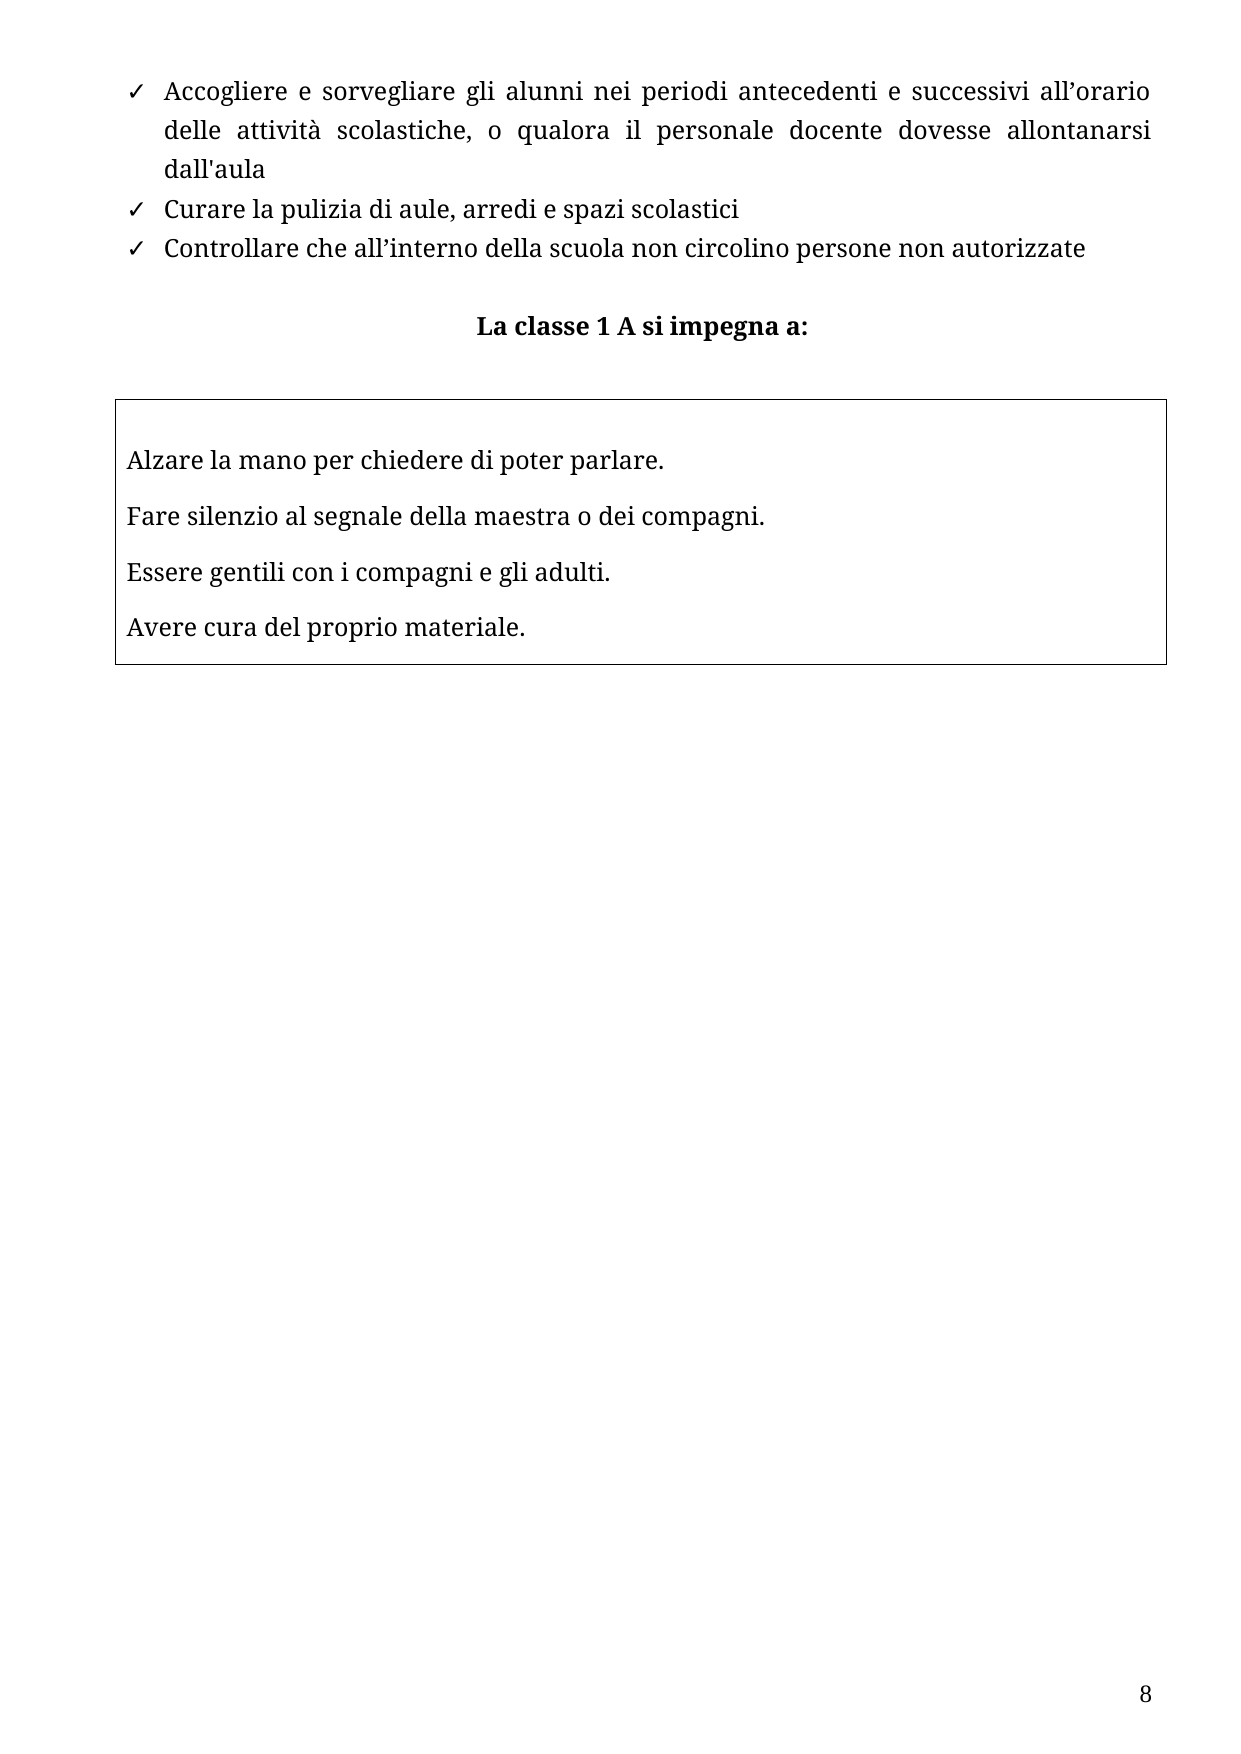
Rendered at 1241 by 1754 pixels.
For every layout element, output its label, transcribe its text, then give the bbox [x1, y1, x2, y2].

list Curare la pulizia di aule, arredi e spazi scolastici [126, 191, 1152, 225]
text La classe 1 A si impegna a: [133, 309, 1152, 343]
list Accogliere e sorvegliare gli alunni nei periodi antecedenti e successivi all’orario delle attività scolastiche, o qualora il personale docente dovesse allontanarsi dall'aula [126, 74, 1152, 186]
table_header Alzare la mano per chiedere di poter parlare. Fare silenzio al segnale della maestra o dei compagni. Essere gentili con i compagni e gli adulti. Avere cura del proprio materiale. [116, 400, 1166, 664]
list Controllare che all’interno della scuola non circolino persone non autorizzate [126, 231, 1152, 264]
